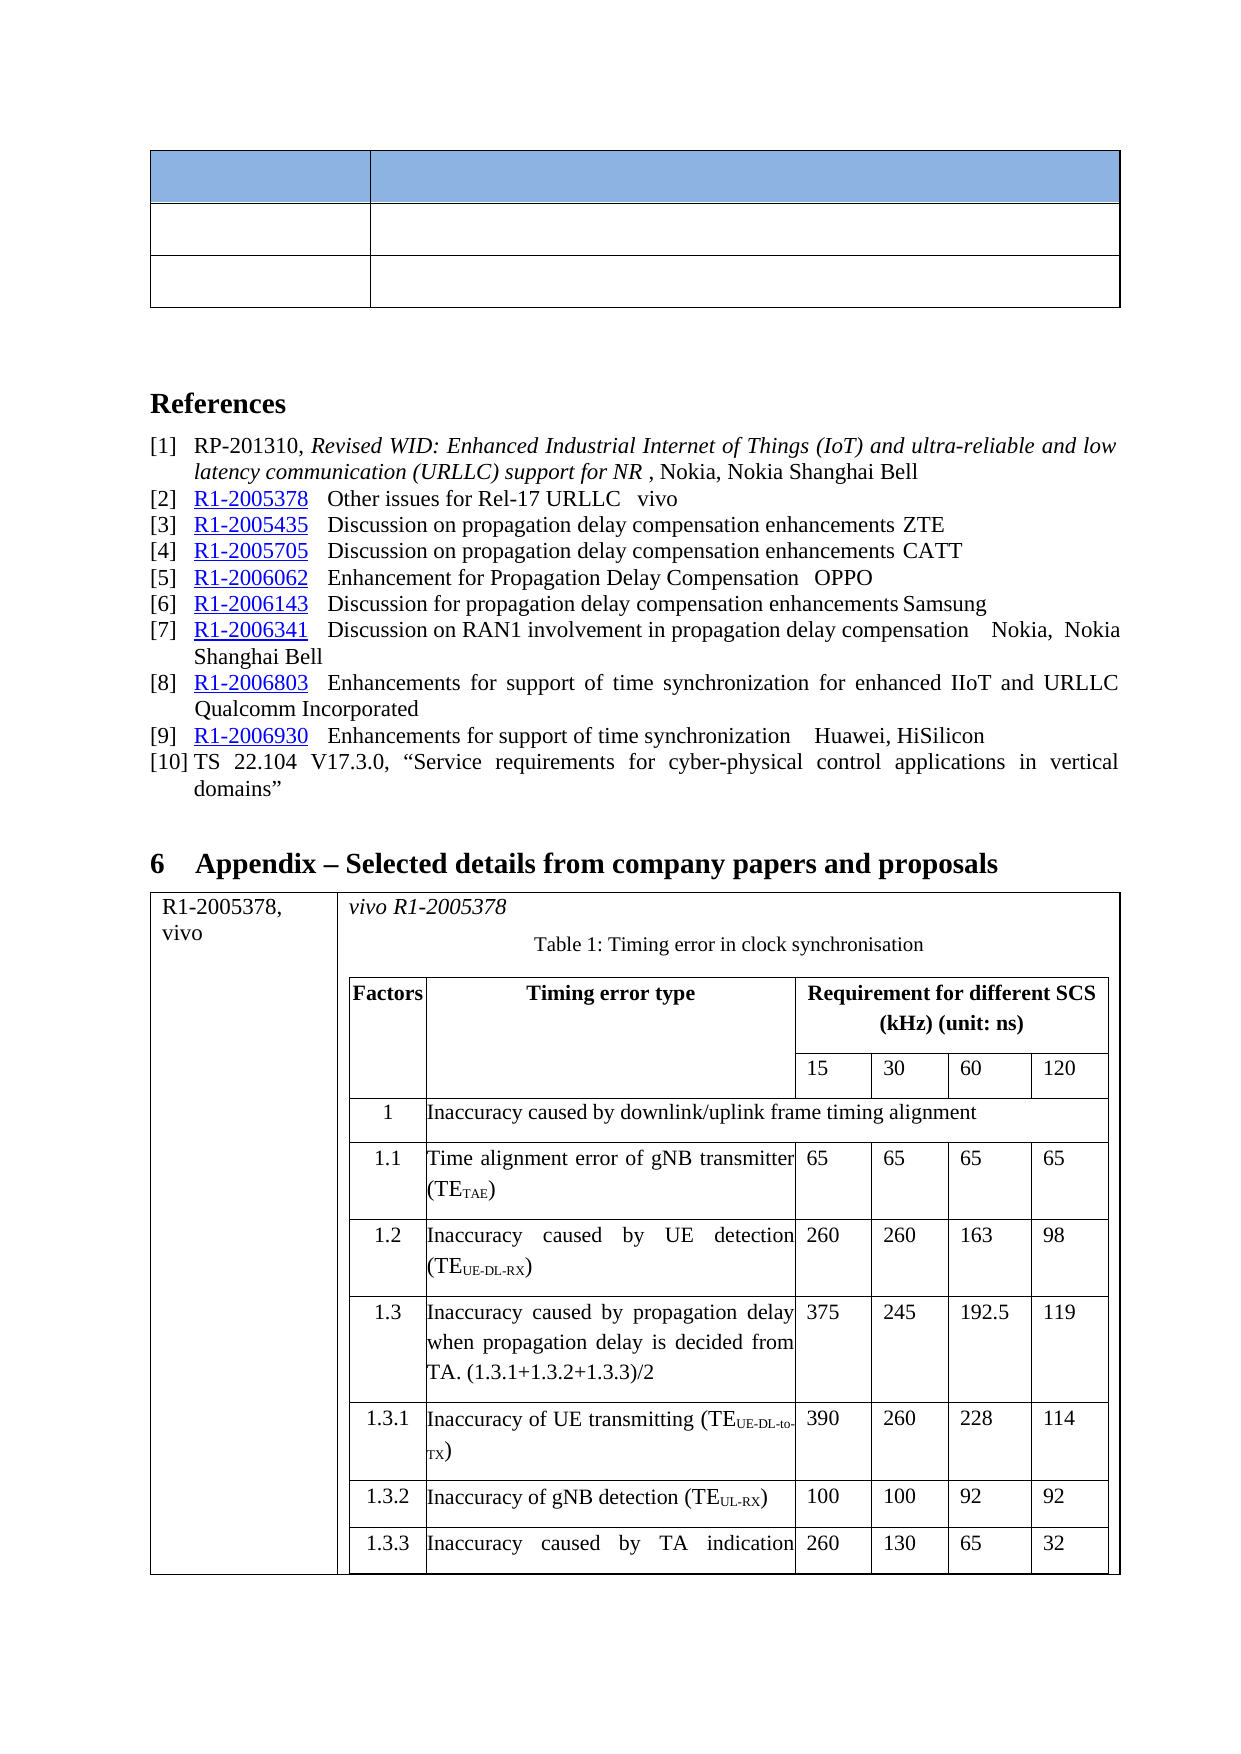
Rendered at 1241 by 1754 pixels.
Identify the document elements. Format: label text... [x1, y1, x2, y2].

list R1-2005378 Other issues for Rel-17 URLLC vivo [150, 485, 1120, 511]
list R1-2006143 Discussion for propagation delay compensation enhancements Samsung [150, 590, 1120, 616]
table_cell [371, 204, 1119, 255]
list RP-201310, Revised WID: Enhanced Industrial Internet of Things (IoT) and ultra-reliable and low latency communication (URLLC) support for NR , Nokia, Nokia Shanghai Bell [150, 432, 1120, 485]
table_cell [151, 204, 370, 255]
table_cell [151, 256, 370, 307]
list R1-2006341 Discussion on RAN1 involvement in propagation delay compensation Nokia, Nokia Shanghai Bell [150, 616, 1120, 669]
list R1-2005435 Discussion on propagation delay compensation enhancements ZTE [150, 511, 1120, 537]
subtitle Appendix – Selected details from company papers and proposals [150, 846, 1120, 879]
table_header R1-2005378, vivo [151, 893, 337, 1574]
table_header Company [151, 151, 370, 202]
list TS 22.104 V17.3.0, “Service requirements for cyber-physical control applications in vertical domains” [150, 748, 1120, 801]
table_cell [371, 256, 1119, 307]
subtitle References [150, 386, 1120, 419]
list R1-2006930 Enhancements for support of time synchronization Huawei, HiSilicon [150, 722, 1120, 748]
table_header View [371, 151, 1119, 202]
list R1-2006803 Enhancements for support of time synchronization for enhanced IIoT and URLLC Qualcomm Incorporated [150, 669, 1120, 722]
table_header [338, 893, 1119, 1574]
list R1-2005705 Discussion on propagation delay compensation enhancements CATT [150, 537, 1120, 564]
list R1-2006062 Enhancement for Propagation Delay Compensation OPPO [150, 564, 1120, 590]
